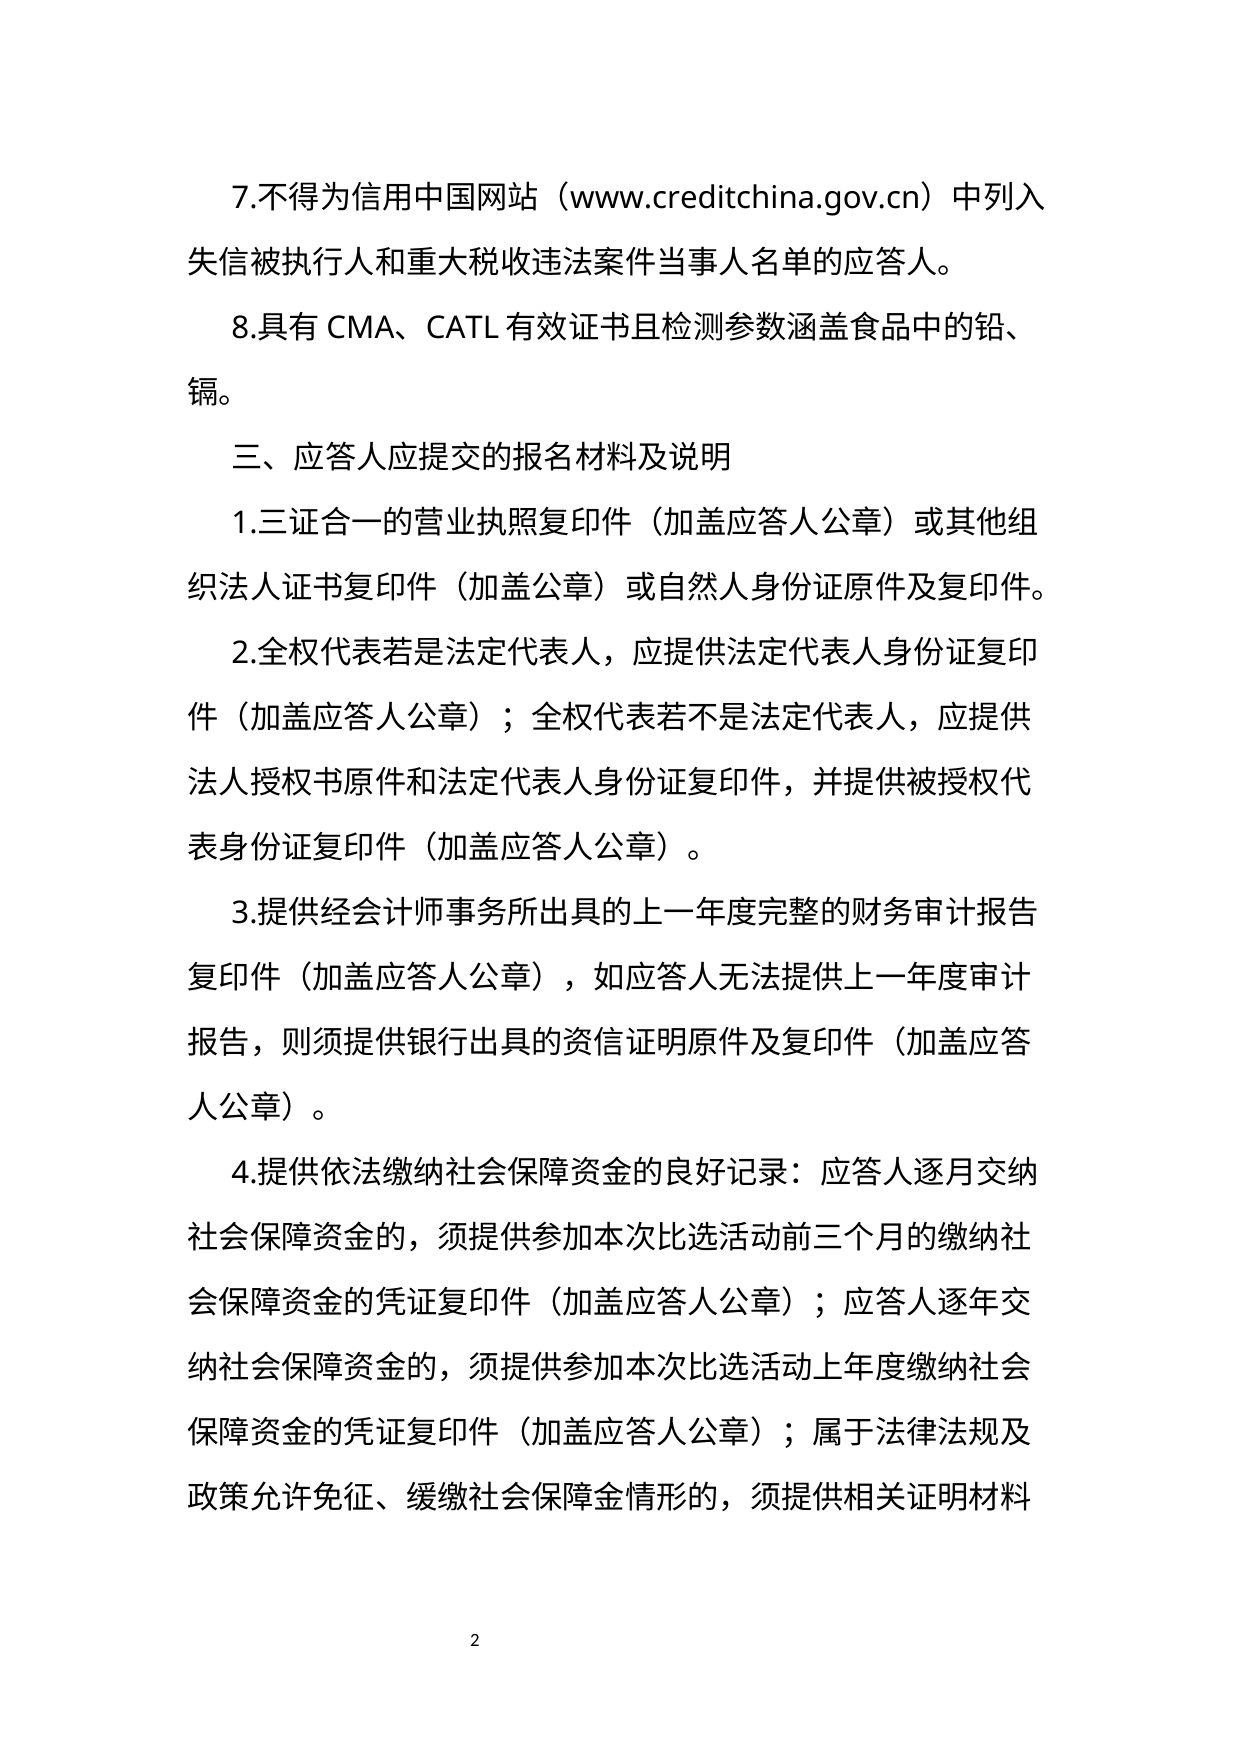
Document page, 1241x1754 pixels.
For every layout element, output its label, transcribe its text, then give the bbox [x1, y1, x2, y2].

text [187, 1137, 1053, 1527]
text 3.提供经会计师事务所出具的上一年度完整的财务审计报告复印件（加盖应答人公章），如应答人无法提供上一年度审计报告，则须提供银行出具的资信证明原件及复印件（加盖应答人公章）。 [187, 877, 1053, 1137]
text 8.具有CMA、CATL有效证书且检测参数涵盖食品中的铅、镉。 [187, 292, 1053, 422]
text 三、应答人应提交的报名材料及说明 [187, 422, 1053, 487]
text 1.三证合一的营业执照复印件（加盖应答人公章）或其他组织法人证书复印件（加盖公章）或自然人身份证原件及复印件。 [187, 487, 1053, 617]
text 2.全权代表若是法定代表人，应提供法定代表人身份证复印件（加盖应答人公章）；全权代表若不是法定代表人，应提供法人授权书原件和法定代表人身份证复印件，并提供被授权代表身份证复印件（加盖应答人公章）。 [187, 617, 1053, 877]
text 7.不得为信用中国网站（www.creditchina.gov.cn）中列入失信被执行人和重大税收违法案件当事人名单的应答人。 [187, 162, 1053, 292]
